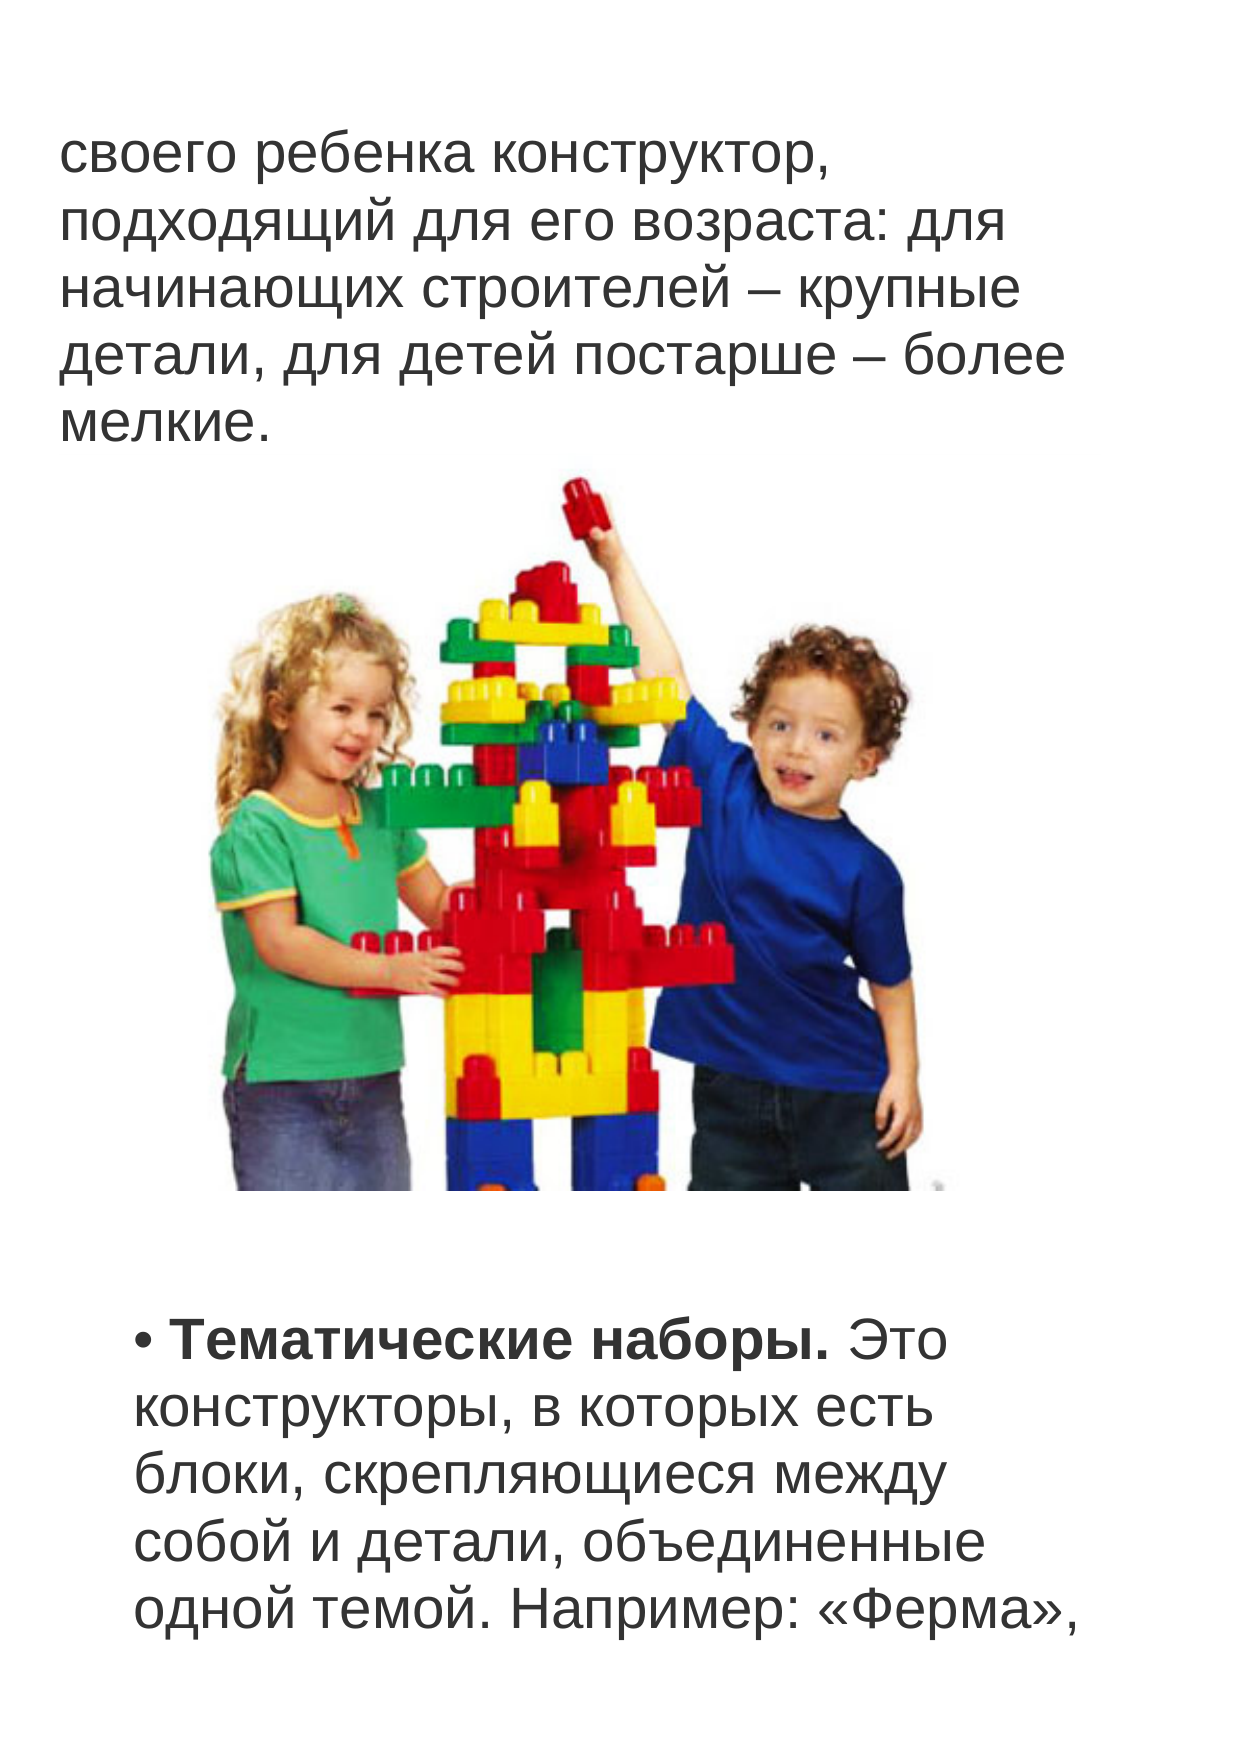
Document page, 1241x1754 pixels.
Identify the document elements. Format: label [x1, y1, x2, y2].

picture [59, 453, 1101, 1191]
text [59, 118, 1107, 1191]
text [133, 1305, 1107, 1640]
